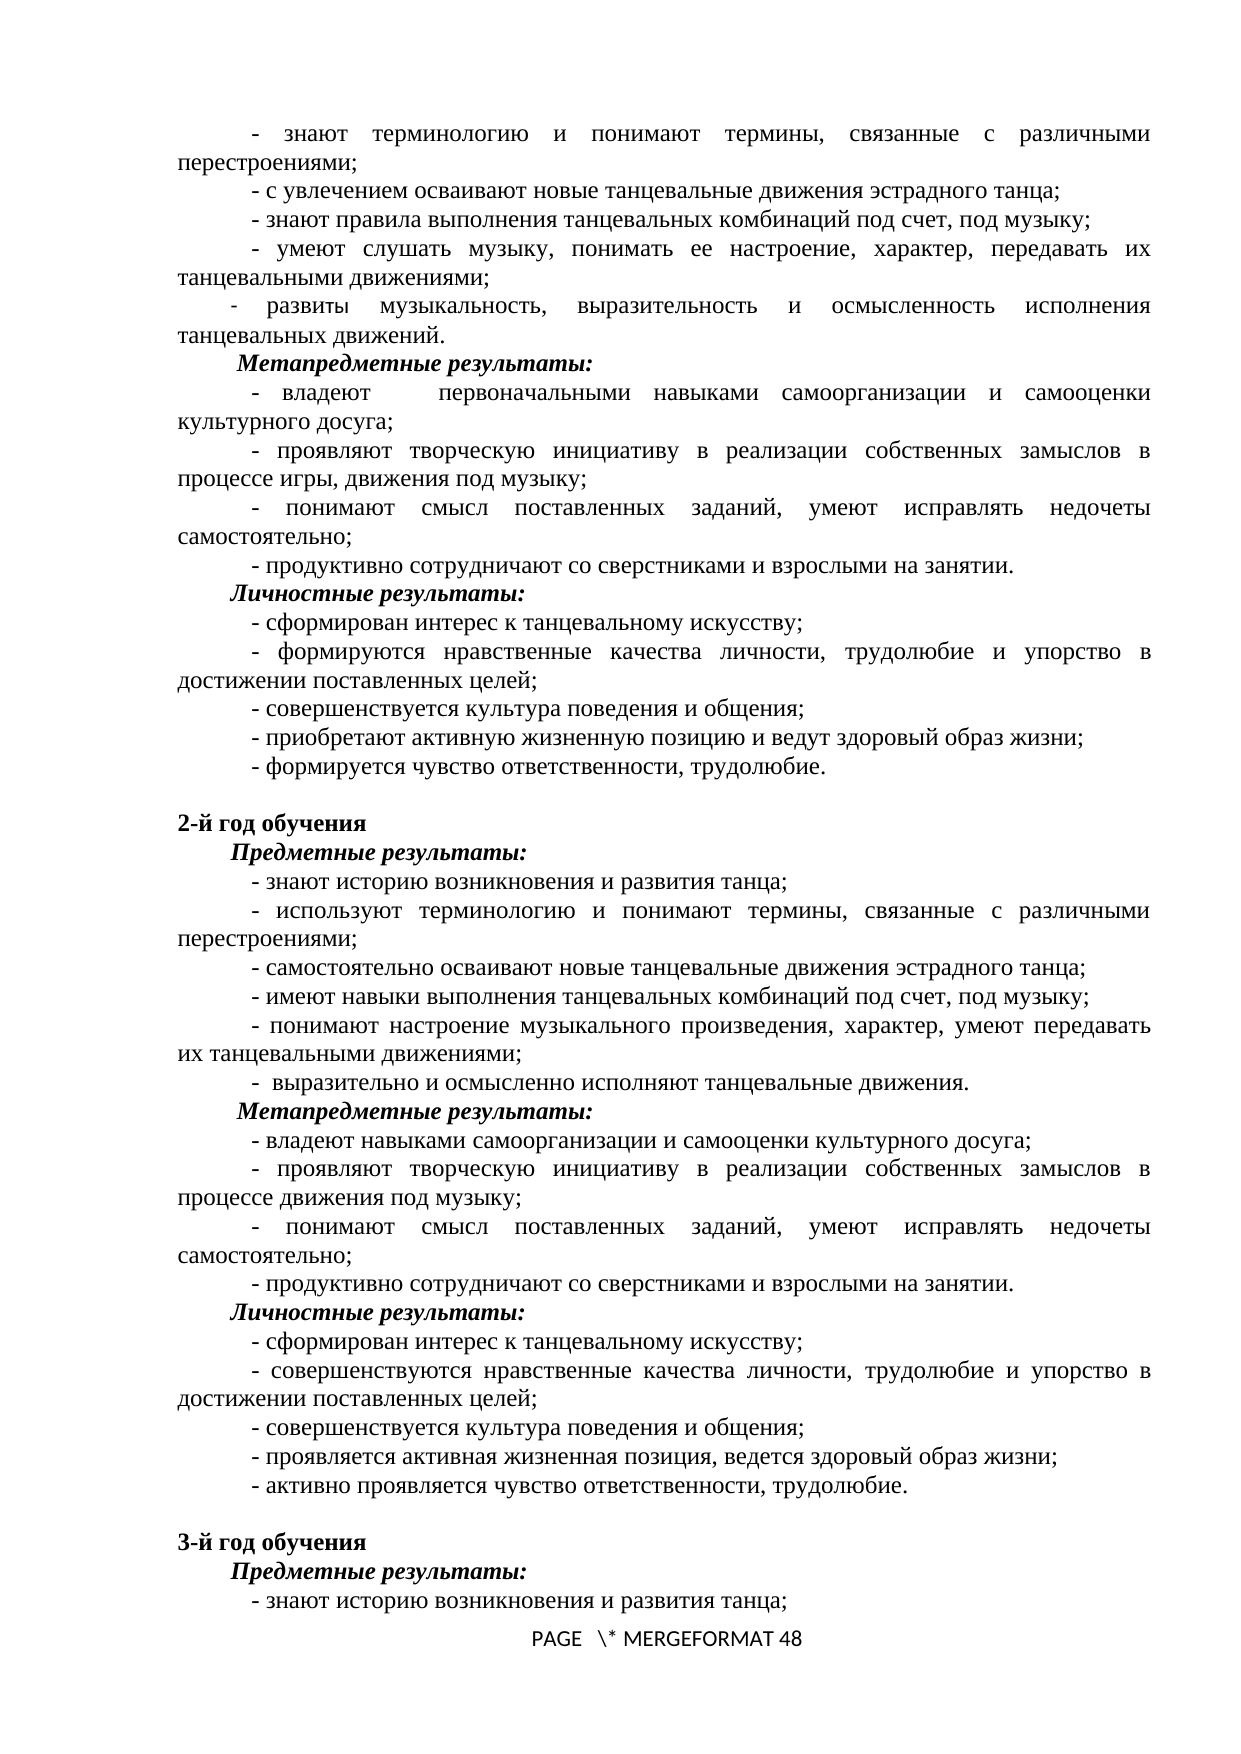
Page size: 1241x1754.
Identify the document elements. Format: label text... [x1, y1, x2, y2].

text - знают терминологию и понимают термины, связанные с различными перестроениями; [177, 118, 1152, 176]
text - умеют слушать музыку, понимать ее настроение, характер, передавать их танцевальными движениями; [177, 233, 1152, 291]
text - знают историю возникновения и развития танца; [177, 1585, 1152, 1613]
text Личностные результаты: [177, 1297, 1152, 1326]
text - имеют навыки выполнения танцевальных комбинаций под счет, под музыку; [177, 981, 1152, 1010]
list - сформирован интерес к танцевальному искусству; [251, 607, 1152, 636]
text - проявляют творческую инициативу в реализации собственных замыслов в процессе движения под музыку; [177, 1153, 1152, 1211]
text - понимают смысл поставленных заданий, умеют исправлять недочеты самостоятельно; [177, 1211, 1152, 1268]
text - самостоятельно осваивают новые танцевальные движения эстрадного танца; [177, 952, 1152, 981]
text Метапредметные результаты: [177, 1096, 1152, 1125]
text - понимают смысл поставленных заданий, умеют исправлять недочеты самостоятельно; [177, 492, 1152, 550]
list - приобретают активную жизненную позицию и ведут здоровый образ жизни; [251, 722, 1152, 751]
text - развиты музыкальность, выразительность и осмысленность исполнения танцевальных движений. [177, 291, 1152, 348]
text Предметные результаты: [177, 837, 1152, 866]
text - проявляют творческую инициативу в реализации собственных замыслов в процессе игры, движения под музыку; [177, 435, 1152, 492]
text - продуктивно сотрудничают со сверстниками и взрослыми на занятии. [177, 1268, 1152, 1297]
text - совершенствуются нравственные качества личности, трудолюбие и упорство в достижении поставленных целей; [177, 1355, 1152, 1412]
text 3-й год обучения [177, 1527, 1152, 1556]
text - понимают настроение музыкального произведения, характер, умеют передавать их танцевальными движениями; [177, 1010, 1152, 1067]
text - с увлечением осваивают новые танцевальные движения эстрадного танца; [177, 176, 1152, 204]
list - совершенствуется культура поведения и общения; [251, 1412, 1152, 1441]
list - проявляется активная жизненная позиция, ведется здоровый образ жизни; [251, 1441, 1152, 1470]
text - владеют навыками самоорганизации и самооценки культурного досуга; [177, 1125, 1152, 1153]
text Метапредметные результаты: [177, 348, 1152, 377]
text - знают историю возникновения и развития танца; [177, 866, 1152, 895]
text Предметные результаты: [177, 1556, 1152, 1585]
list - активно проявляется чувство ответственности, трудолюбие. [251, 1470, 1152, 1498]
text - продуктивно сотрудничают со сверстниками и взрослыми на занятии. [177, 550, 1152, 578]
text - знают правила выполнения танцевальных комбинаций под счет, под музыку; [177, 204, 1152, 233]
text Личностные результаты: [177, 578, 1152, 607]
text - используют терминологию и понимают термины, связанные с различными перестроениями; [177, 895, 1152, 952]
list - совершенствуется культура поведения и общения; [251, 693, 1152, 722]
text 2-й год обучения [177, 808, 1152, 837]
list - формируется чувство ответственности, трудолюбие. [251, 751, 1152, 780]
text - формируются нравственные качества личности, трудолюбие и упорство в достижении поставленных целей; [177, 636, 1152, 693]
list - сформирован интерес к танцевальному искусству; [251, 1326, 1152, 1355]
text - владеют первоначальными навыками самоорганизации и самооценки культурного досуга; [177, 377, 1152, 435]
text - выразительно и осмысленно исполняют танцевальные движения. [177, 1067, 1152, 1096]
